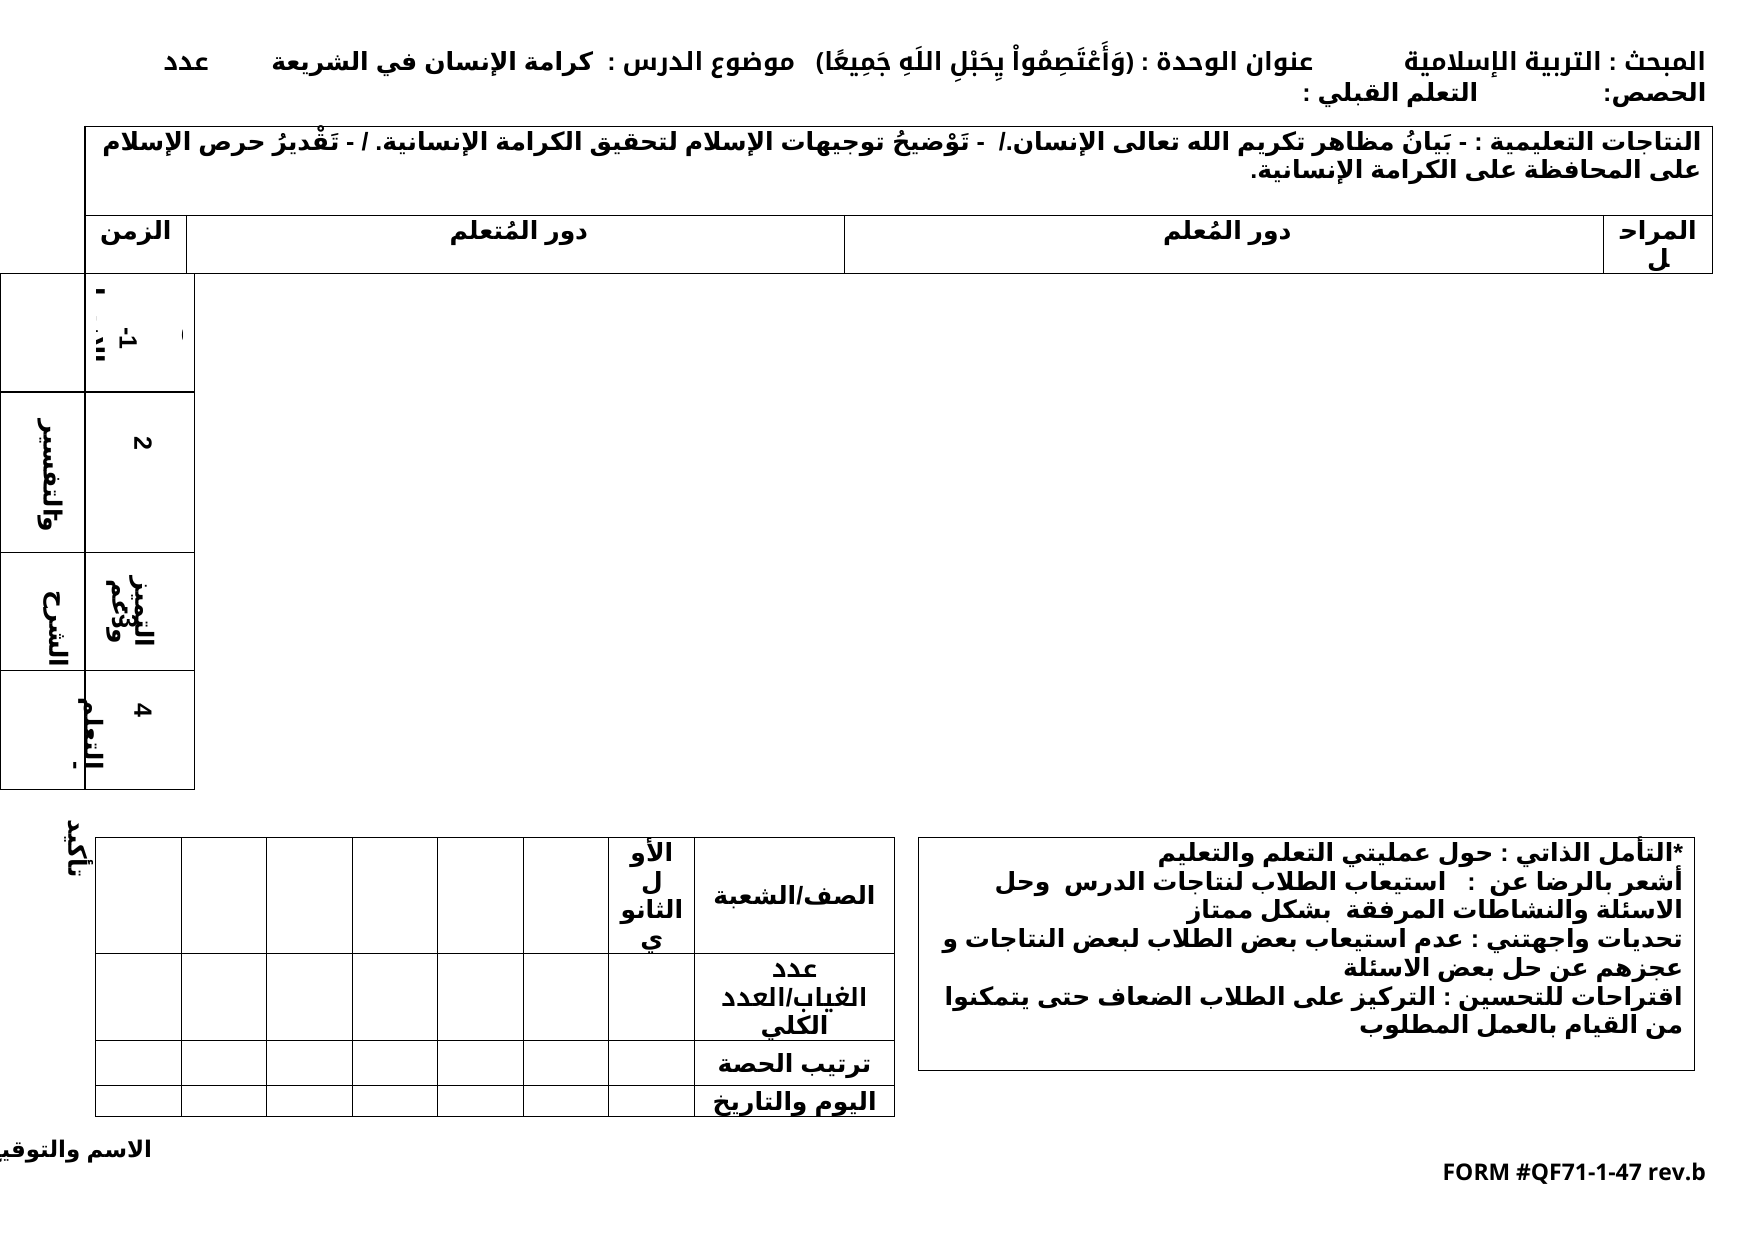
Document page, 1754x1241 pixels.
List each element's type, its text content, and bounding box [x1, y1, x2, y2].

table_cell المراحل [1604, 216, 1712, 273]
text المبحث : التربية الإسلامية عنوان الوحدة : ﴿وَأَعْتَصِمُواْ يِحَبْلِ اللَهِ جَمِيعًا﴾ موضوع الدرس : كرامة الإنسان في الشريعة عدد الحصص: التعلم القبلي : [84, 47, 1706, 107]
table_header [84, 837, 907, 1120]
table_header النتاجات التعليمية : - بَيانُ مظاهر تكريم الله تعالى الإنسان./ - تَوْضيحُ توجيهات الإسلام لتحقيق الكرامة الإنسانية. / - تَقْديرُ حرص الإسلام على المحافظة على الكرامة الإنسانية. [86, 127, 1712, 215]
table_cell الزمن [86, 216, 186, 273]
table_cell 1-التهيئة والاندماج [86, 274, 194, 391]
table_cell دور المُتعلم [187, 216, 844, 273]
table_cell 2-الشرح والتفسير [86, 393, 194, 552]
table_cell 4-تأكيد التعلم [86, 671, 194, 788]
table_cell دور المُعلم [845, 216, 1603, 273]
table_header [907, 837, 1706, 1120]
table_cell 3-التوسع ودعم التميز [86, 553, 194, 670]
